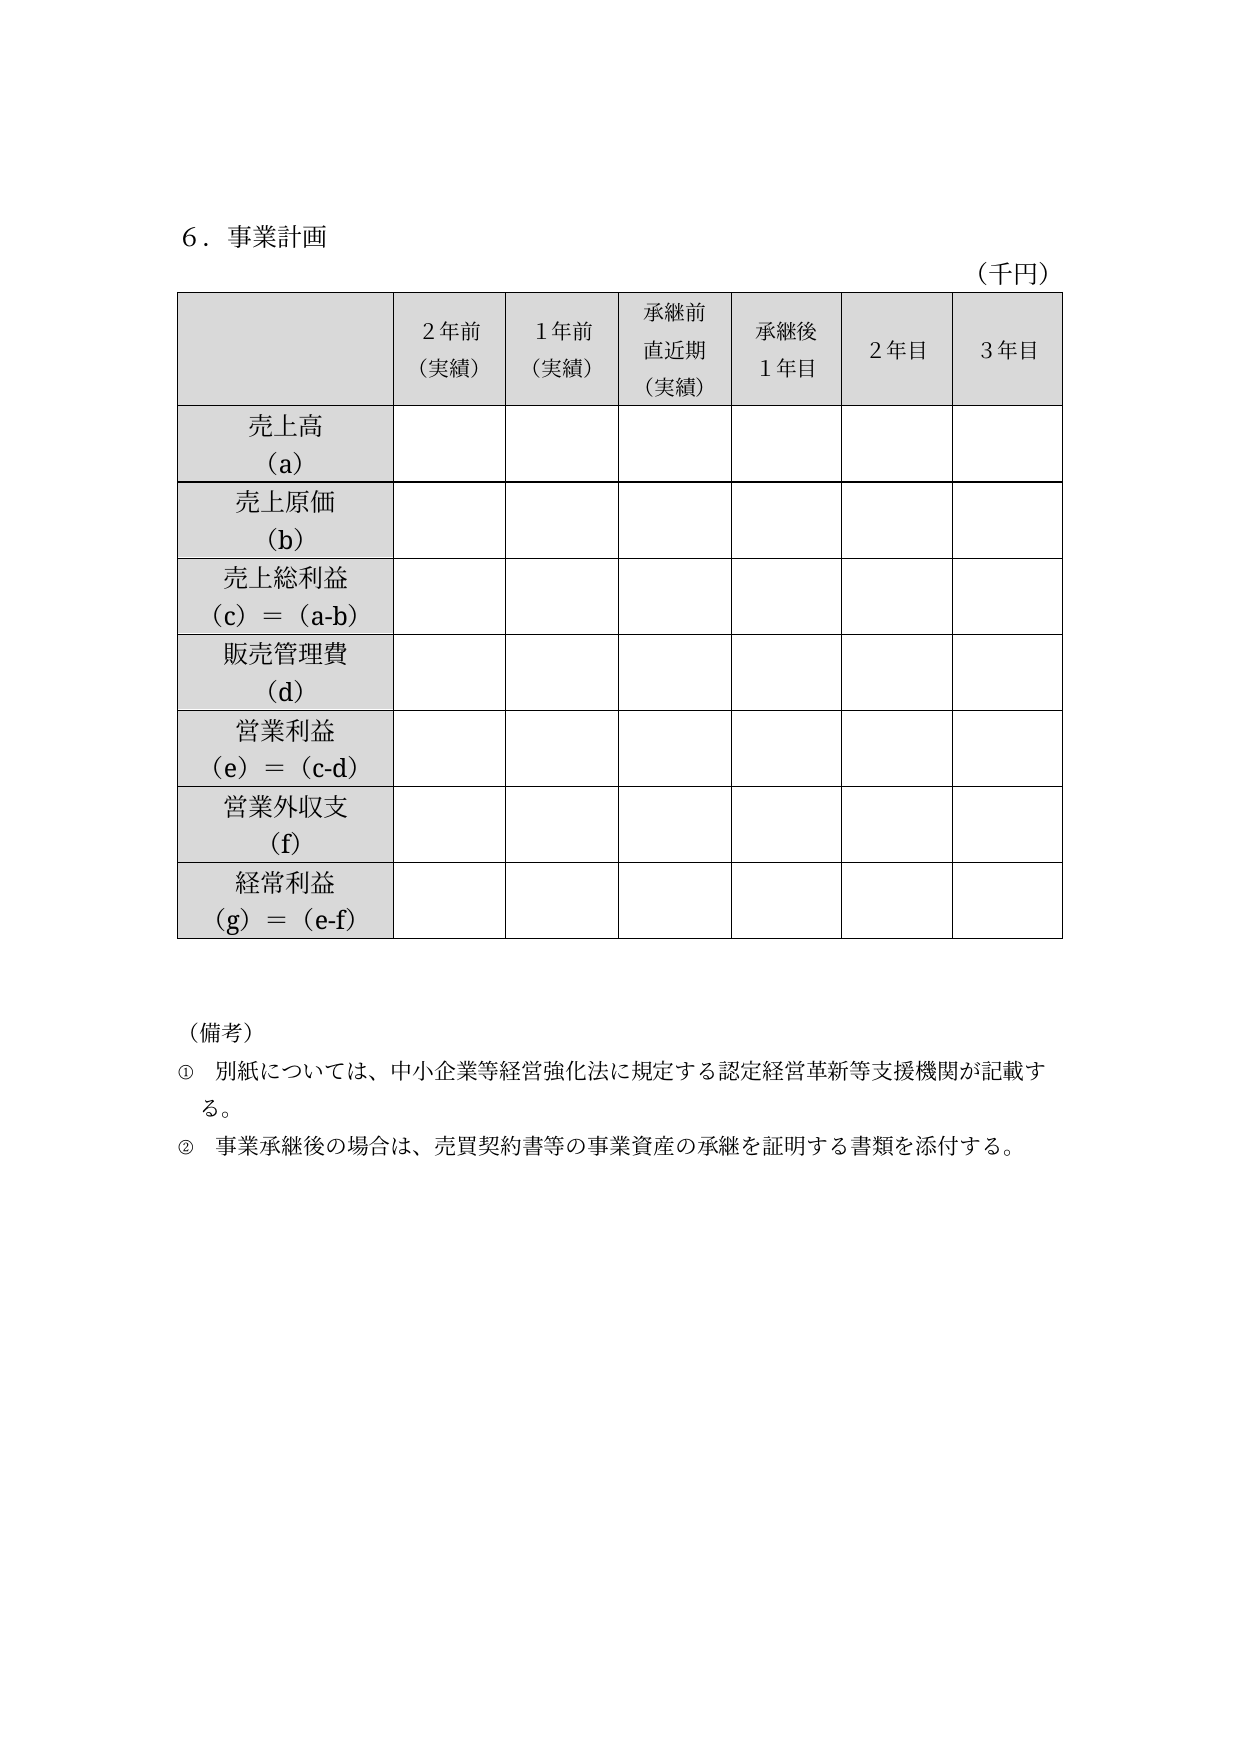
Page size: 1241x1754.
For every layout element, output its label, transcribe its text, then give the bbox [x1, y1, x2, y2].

table_cell [732, 559, 841, 633]
table_cell [953, 863, 1062, 938]
text （備考） [177, 1014, 1063, 1051]
text ① 別紙については、中小企業等経営強化法に規定する認定経営革新等支援機関が記載する。 [177, 1051, 1063, 1126]
table_cell [842, 559, 952, 633]
table_cell [506, 787, 618, 862]
table_cell [953, 406, 1062, 481]
table_cell [394, 711, 505, 786]
table_cell [842, 787, 952, 862]
table_cell [506, 406, 618, 481]
table_cell [732, 483, 841, 557]
table_cell [842, 711, 952, 786]
table_cell [394, 635, 505, 709]
table_cell [732, 635, 841, 709]
table_cell 売上高 （a） [178, 406, 393, 481]
text ② 事業承継後の場合は、売買契約書等の事業資産の承継を証明する書類を添付する。 [177, 1126, 1063, 1164]
table_cell [506, 635, 618, 709]
table_header 承継前 直近期 （実績） [619, 293, 731, 405]
table_cell [394, 863, 505, 938]
text （千円） [177, 254, 1063, 292]
table_cell [394, 483, 505, 557]
table_header 承継後 １年目 [732, 293, 841, 405]
table_cell [619, 406, 731, 481]
table_cell [394, 559, 505, 633]
table_cell [394, 787, 505, 862]
table_cell [619, 863, 731, 938]
table_cell 経常利益 （g）＝（e-f） [178, 863, 393, 938]
text ６．事業計画 [177, 217, 1063, 254]
table_cell 営業利益 （e）＝（c-d） [178, 711, 393, 786]
table_cell [619, 483, 731, 557]
table_cell [842, 863, 952, 938]
table_cell [842, 406, 952, 481]
table_cell [953, 787, 1062, 862]
table_cell [394, 406, 505, 481]
table_cell [619, 711, 731, 786]
table_cell [619, 787, 731, 862]
table_cell [619, 559, 731, 633]
table_cell [506, 483, 618, 557]
table_header ２年前 （実績） [394, 293, 505, 405]
table_cell [842, 483, 952, 557]
table_cell 販売管理費 （d） [178, 635, 393, 709]
table_cell [953, 559, 1062, 633]
table_cell 売上原価 （b） [178, 483, 393, 557]
table_cell [732, 787, 841, 862]
table_cell [842, 635, 952, 709]
table_cell [732, 711, 841, 786]
table_header １年前 （実績） [506, 293, 618, 405]
table_header [178, 293, 393, 405]
table_cell [506, 559, 618, 633]
table_header ３年目 [953, 293, 1062, 405]
table_cell 営業外収支 （f） [178, 787, 393, 862]
table_cell [953, 711, 1062, 786]
table_cell [732, 863, 841, 938]
table_cell [953, 483, 1062, 557]
table_cell [953, 635, 1062, 709]
table_header ２年目 [842, 293, 952, 405]
table_cell [506, 863, 618, 938]
table_cell [732, 406, 841, 481]
table_cell [506, 711, 618, 786]
table_cell 売上総利益 （c）＝（a-b） [178, 559, 393, 633]
table_cell [619, 635, 731, 709]
